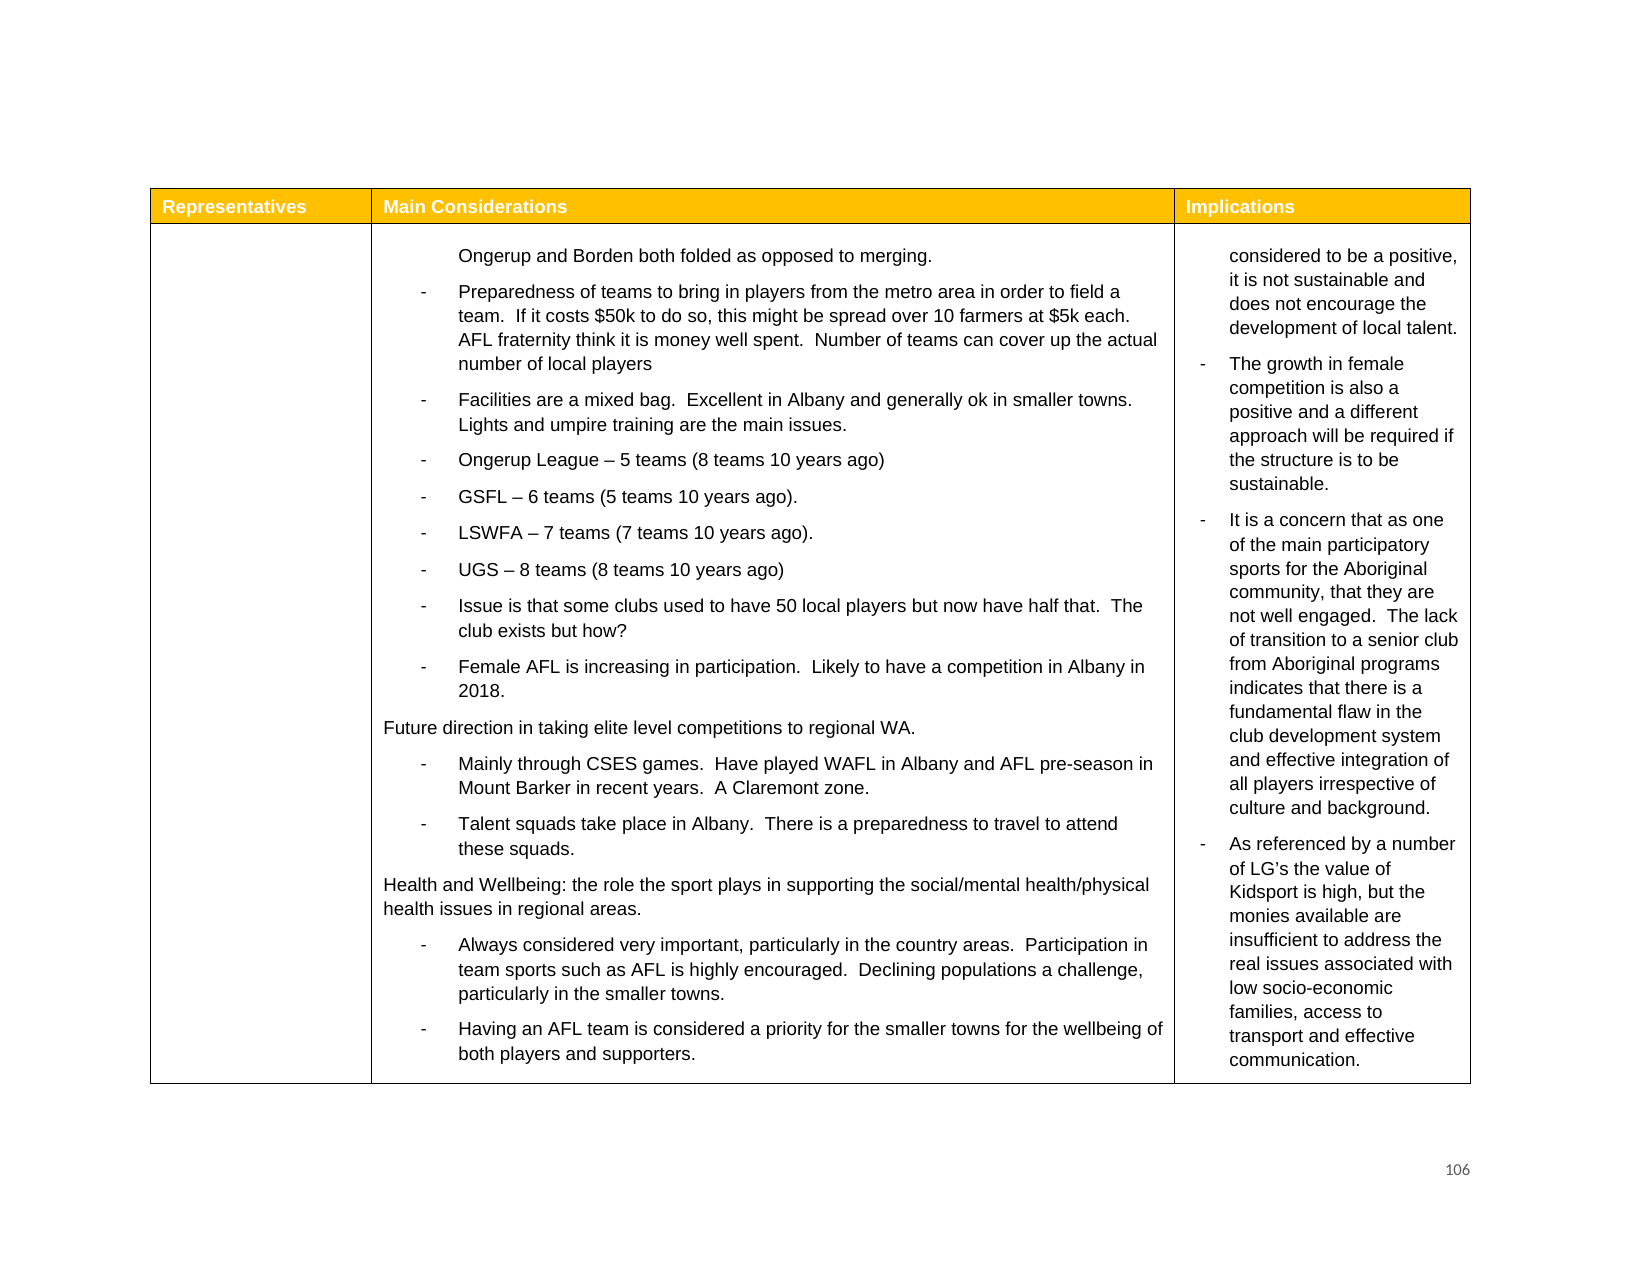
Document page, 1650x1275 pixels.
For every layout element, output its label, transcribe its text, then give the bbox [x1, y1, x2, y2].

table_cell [372, 224, 1174, 1083]
table_header Implications [1175, 189, 1470, 223]
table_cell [1175, 224, 1470, 1083]
table_header Representatives [151, 189, 371, 223]
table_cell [151, 224, 371, 1083]
table_header Main Considerations [372, 189, 1174, 223]
